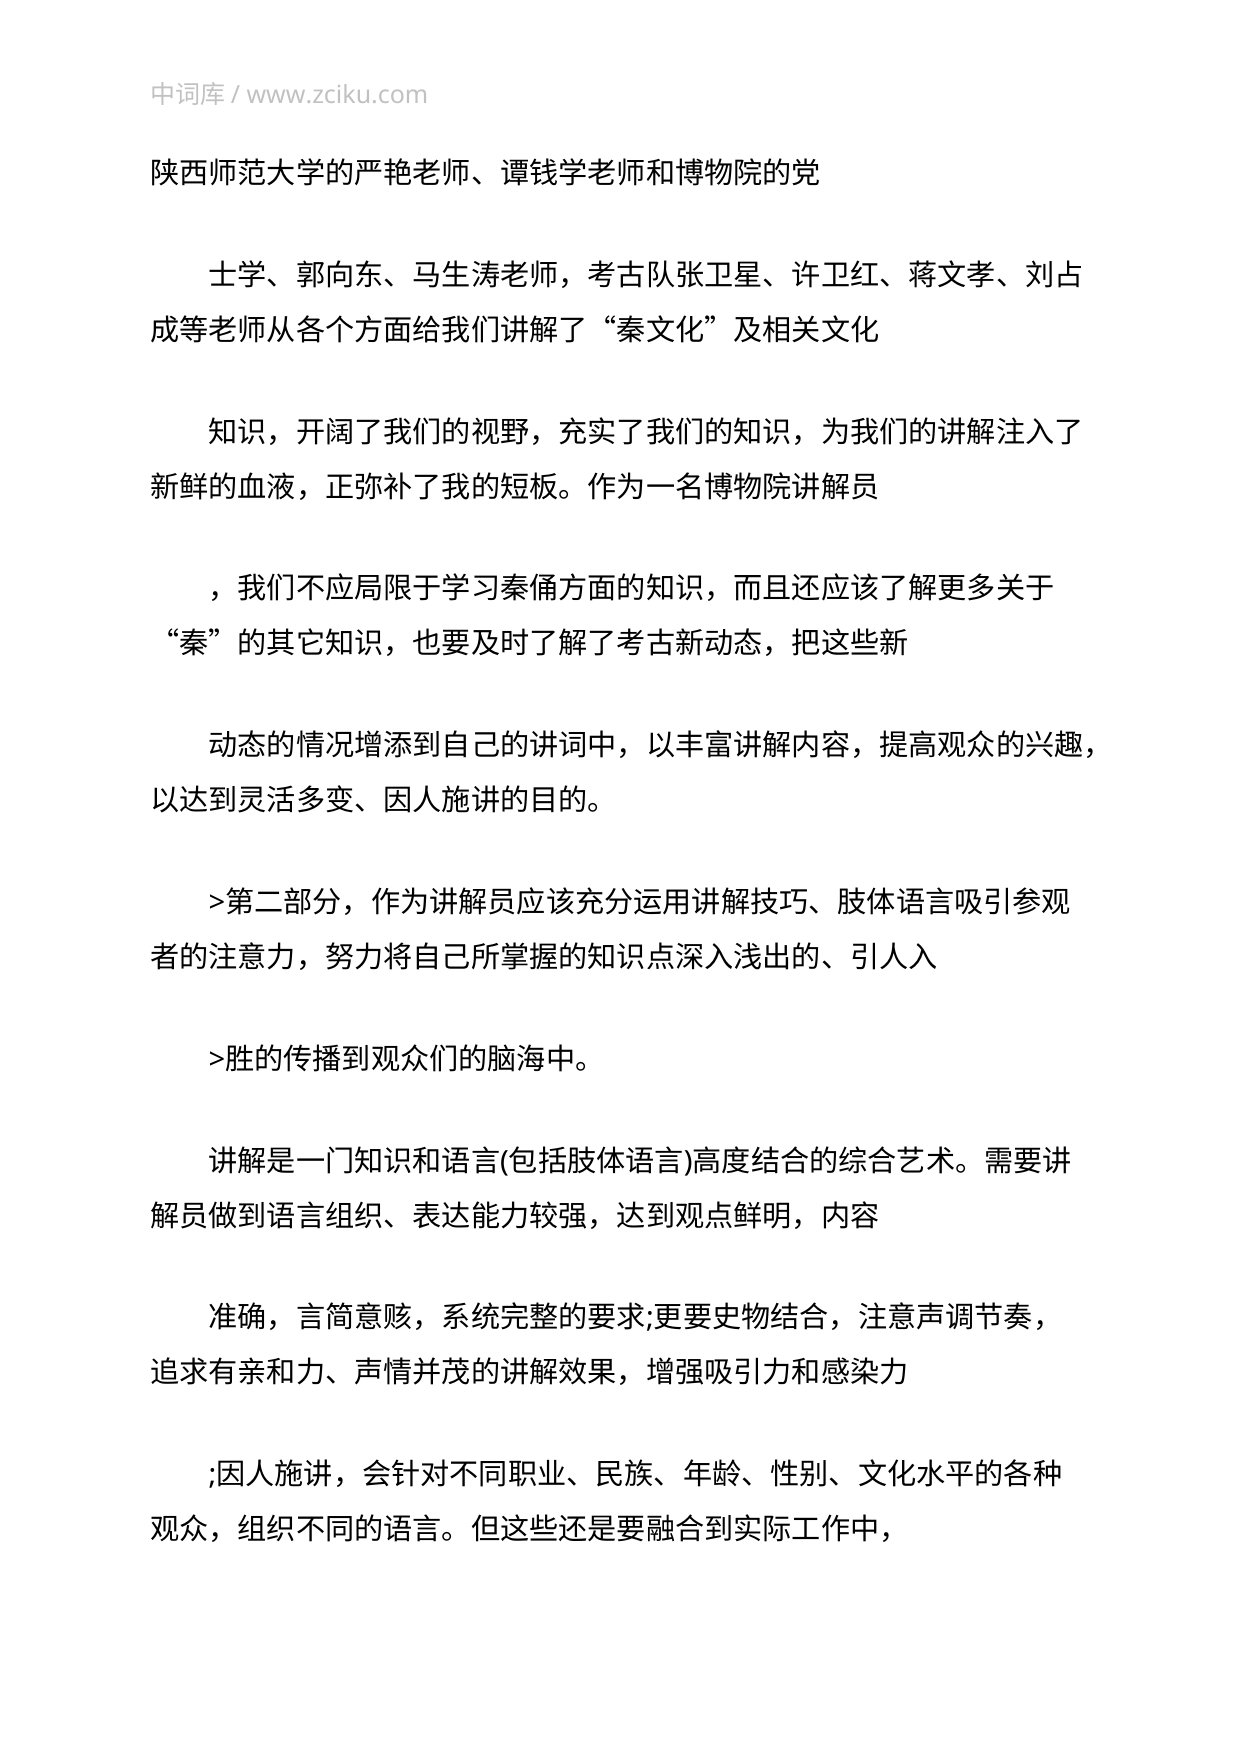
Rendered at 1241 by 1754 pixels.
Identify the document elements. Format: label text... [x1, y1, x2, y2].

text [150, 150, 1090, 192]
text 知识，开阔了我们的视野，充实了我们的知识，为我们的讲解注入了新鲜的血液，正弥补了我的短板。作为一名博物院讲解员 [150, 408, 1090, 506]
text 动态的情况增添到自己的讲词中，以丰富讲解内容，提高观众的兴趣，以达到灵活多变、因人施讲的目的。 [150, 722, 1090, 819]
text >胜的传播到观众们的脑海中。 [150, 1035, 1090, 1078]
text 士学、郭向东、马生涛老师，考古队张卫星、许卫红、蒋文孝、刘占成等老师从各个方面给我们讲解了“秦文化”及相关文化 [150, 252, 1090, 349]
text ，我们不应局限于学习秦俑方面的知识，而且还应该了解更多关于“秦”的其它知识，也要及时了解了考古新动态，把这些新 [150, 565, 1090, 662]
text >第二部分，作为讲解员应该充分运用讲解技巧、肢体语言吸引参观者的注意力，努力将自己所掌握的知识点深入浅出的、引人入 [150, 878, 1090, 976]
text ;因人施讲，会针对不同职业、民族、年龄、性别、文化水平的各种观众，组织不同的语言。但这些还是要融合到实际工作中， [150, 1451, 1090, 1548]
text 讲解是一门知识和语言(包括肢体语言)高度结合的综合艺术。需要讲解员做到语言组织、表达能力较强，达到观点鲜明，内容 [150, 1137, 1090, 1234]
text 准确，言简意赅，系统完整的要求;更要史物结合，注意声调节奏，追求有亲和力、声情并茂的讲解效果，增强吸引力和感染力 [150, 1294, 1090, 1391]
